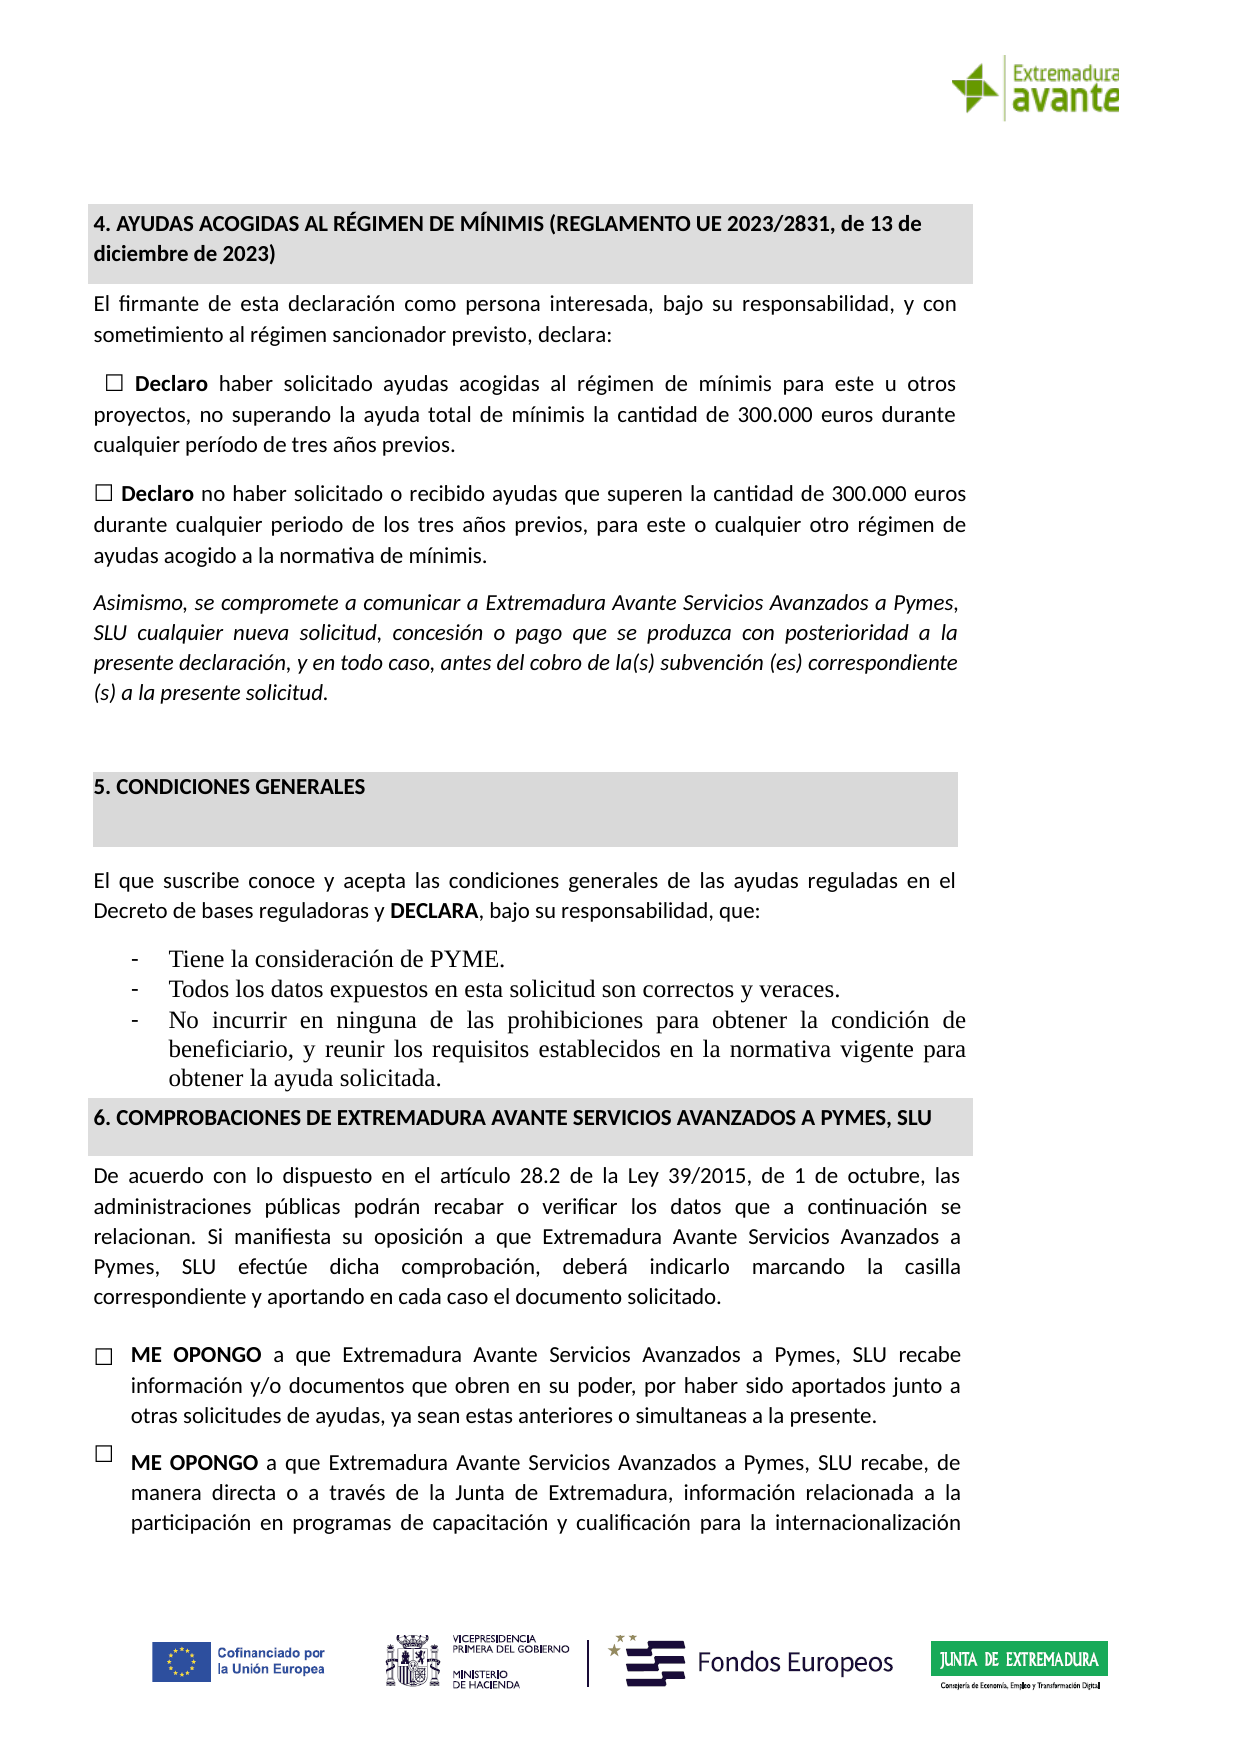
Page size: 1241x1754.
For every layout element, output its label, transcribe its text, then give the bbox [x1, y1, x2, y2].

table_cell El firmante de esta declaración como persona interesada, bajo su responsabilidad, y con sometimiento al régimen sancionador previsto, declara: ☐ Declaro haber solicitado ayudas acogidas al régimen de mínimis para este u otros proyectos, no superando la ayuda total de mínimis la cantidad de 300.000 euros durante cualquier período de tres años previos. ☐ Declaro no haber solicitado o recibido ayudas que superen la cantidad de 300.000 euros durante cualquier periodo de los tres años previos, para este o cualquier otro régimen de ayudas acogido a la normativa de mínimis. Asimismo, se compromete a comunicar a Extremadura Avante Servicios Avanzados a Pymes, SLU cualquier nueva solicitud, concesión o pago que se produzca con posterioridad a la presente declaración, y en todo caso, antes del cobro de la(s) subvención (es) correspondiente (s) a la presente solicitud. 5. CONDICIONES GENERALES El que suscribe conoce y acepta las condiciones generales de las ayudas reguladas en el Decreto de bases reguladoras y DECLARA, bajo su responsabilidad, que: Tiene la consideración de PYME. Todos los datos expuestos en esta solicitud son correctos y veraces. No incurrir en ninguna de las prohibiciones para obtener la condición de beneficiario, y reunir los requisitos establecidos en la normativa vigente para obtener la ayuda solicitada. [88, 284, 973, 1098]
picture [950, 55, 1119, 123]
table_cell De acuerdo con lo dispuesto en el artículo 28.2 de la Ley 39/2015, de 1 de octubre, las administraciones públicas podrán recabar o verificar los datos que a continuación se relacionan. Si manifiesta su oposición a que Extremadura Avante Servicios Avanzados a Pymes, SLU efectúe dicha comprobación, deberá indicarlo marcando la casilla correspondiente y aportando en cada caso el documento solicitado. [88, 1156, 973, 1335]
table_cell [125, 1335, 973, 1542]
table_cell ☐ ☐ [88, 1335, 125, 1542]
table_cell 6. COMPROBACIONES DE EXTREMADURA AVANTE SERVICIOS AVANZADOS A PYMES, SLU [88, 1098, 973, 1156]
picture [152, 1635, 1122, 1691]
table_header 4. AYUDAS ACOGIDAS AL RÉGIMEN DE MÍNIMIS (REGLAMENTO UE 2023/2831, de 13 de diciembre de 2023) [88, 204, 973, 284]
